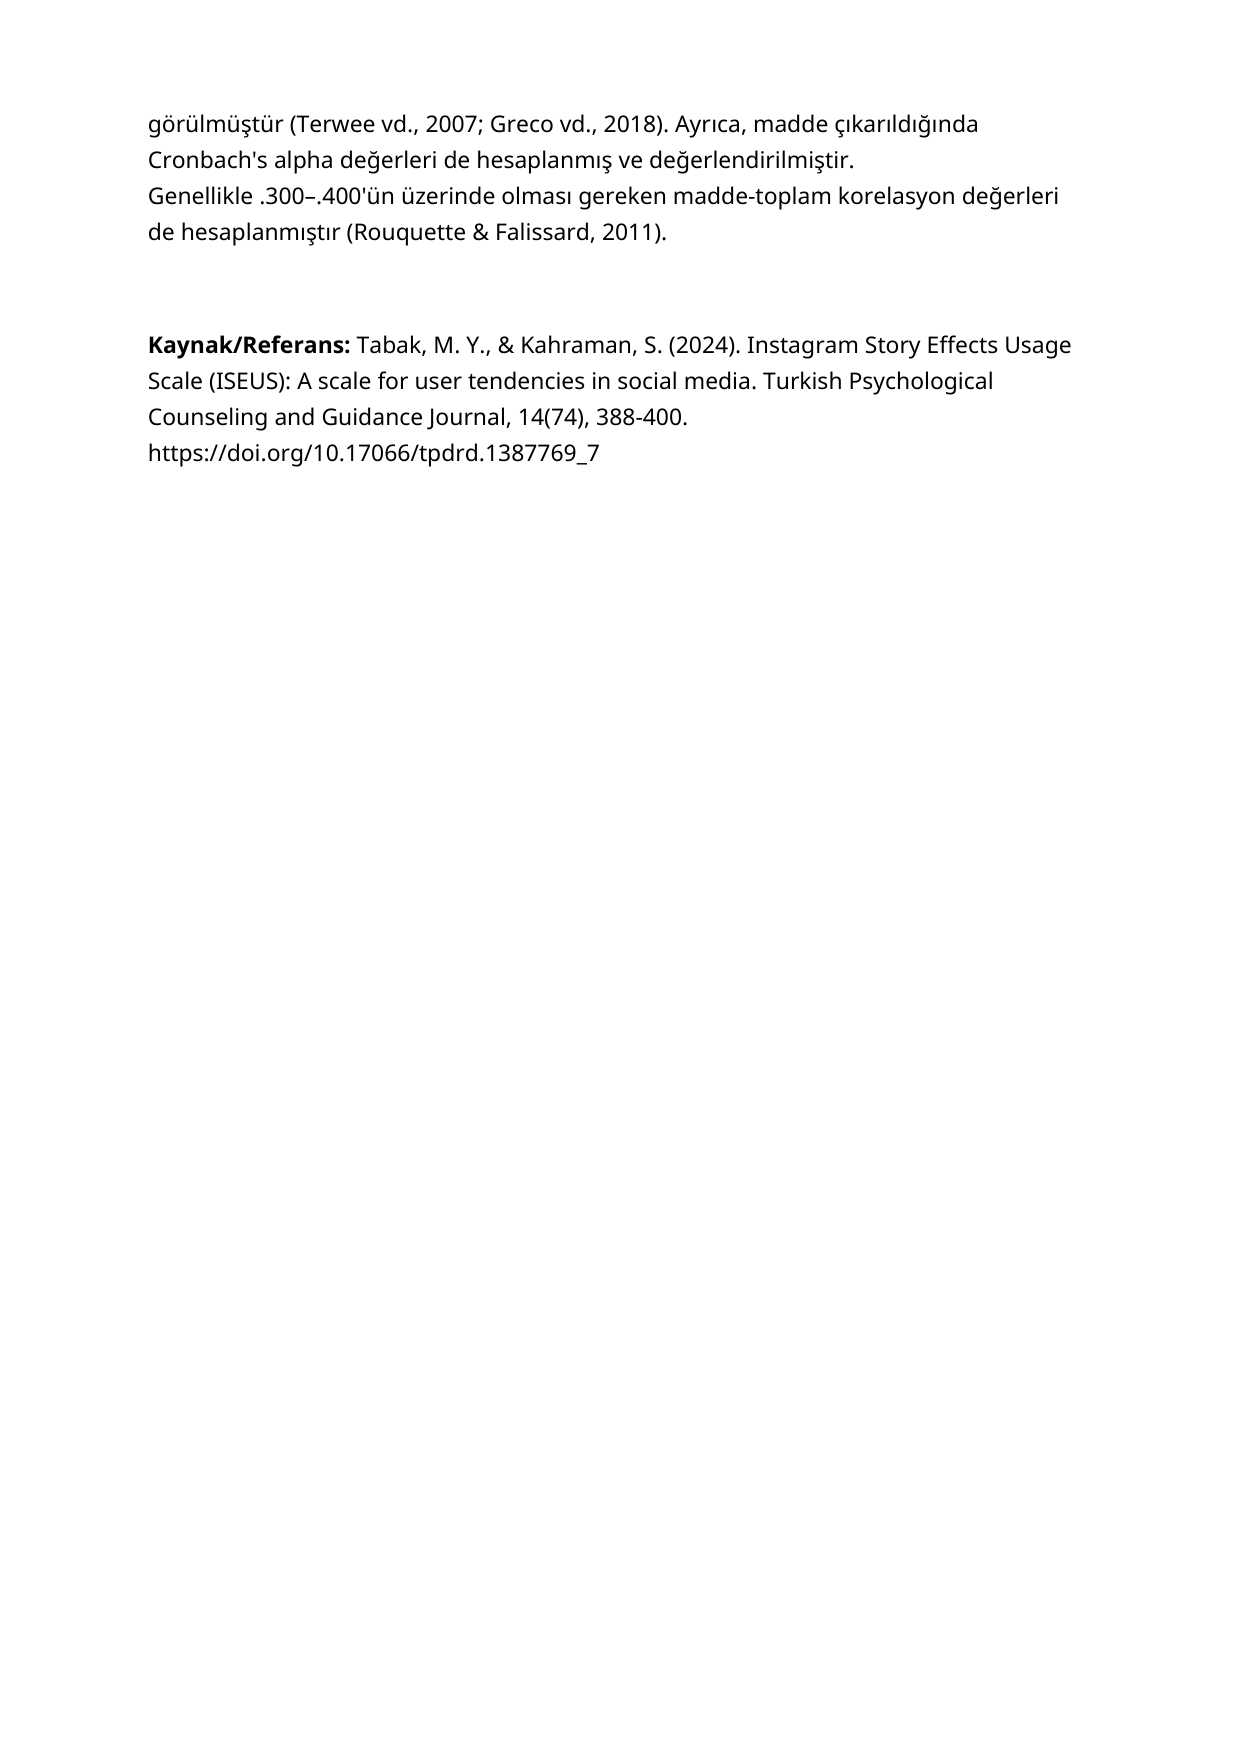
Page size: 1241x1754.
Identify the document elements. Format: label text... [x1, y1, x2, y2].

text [148, 108, 1093, 247]
text Kaynak/Referans: Tabak, M. Y., & Kahraman, S. (2024). Instagram Story Effects Usage Scale (ISEUS): A scale for user tendencies in social media. Turkish Psychological Counseling and Guidance Journal, 14(74), 388-400. https://doi.org/10.17066/tpdrd.1387769_7 [148, 329, 1093, 468]
